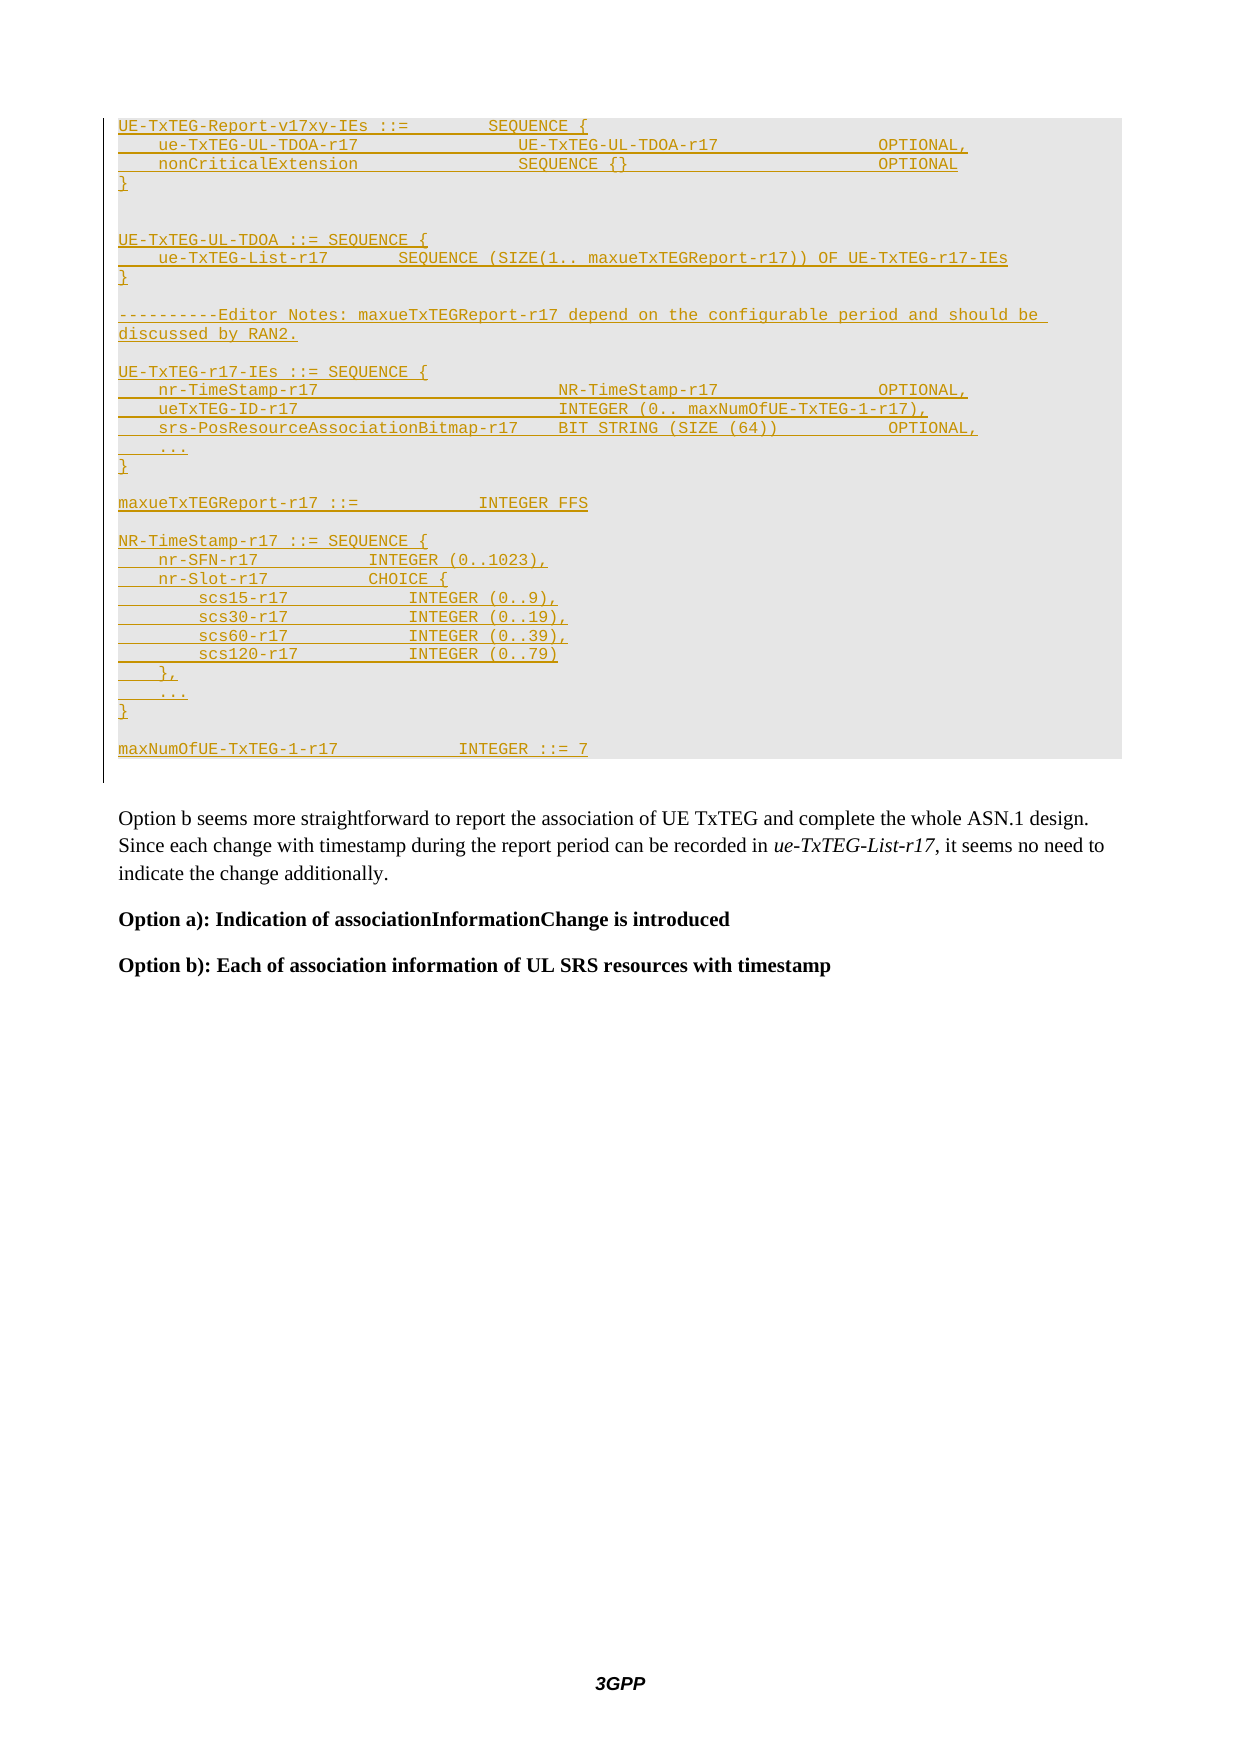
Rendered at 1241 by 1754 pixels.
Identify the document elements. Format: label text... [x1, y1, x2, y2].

text Option b): Each of association information of UL SRS resources with timestamp [118, 953, 1122, 977]
text Option a): Indication of associationInformationChange is introduced [118, 907, 1122, 931]
text Option b seems more straightforward to report the association of UE TxTEG and complete the whole ASN.1 design. Since each change with timestamp during the report period can be recorded in ue-TxTEG-List-r17, it seems no need to indicate the change additionally. [118, 805, 1122, 885]
